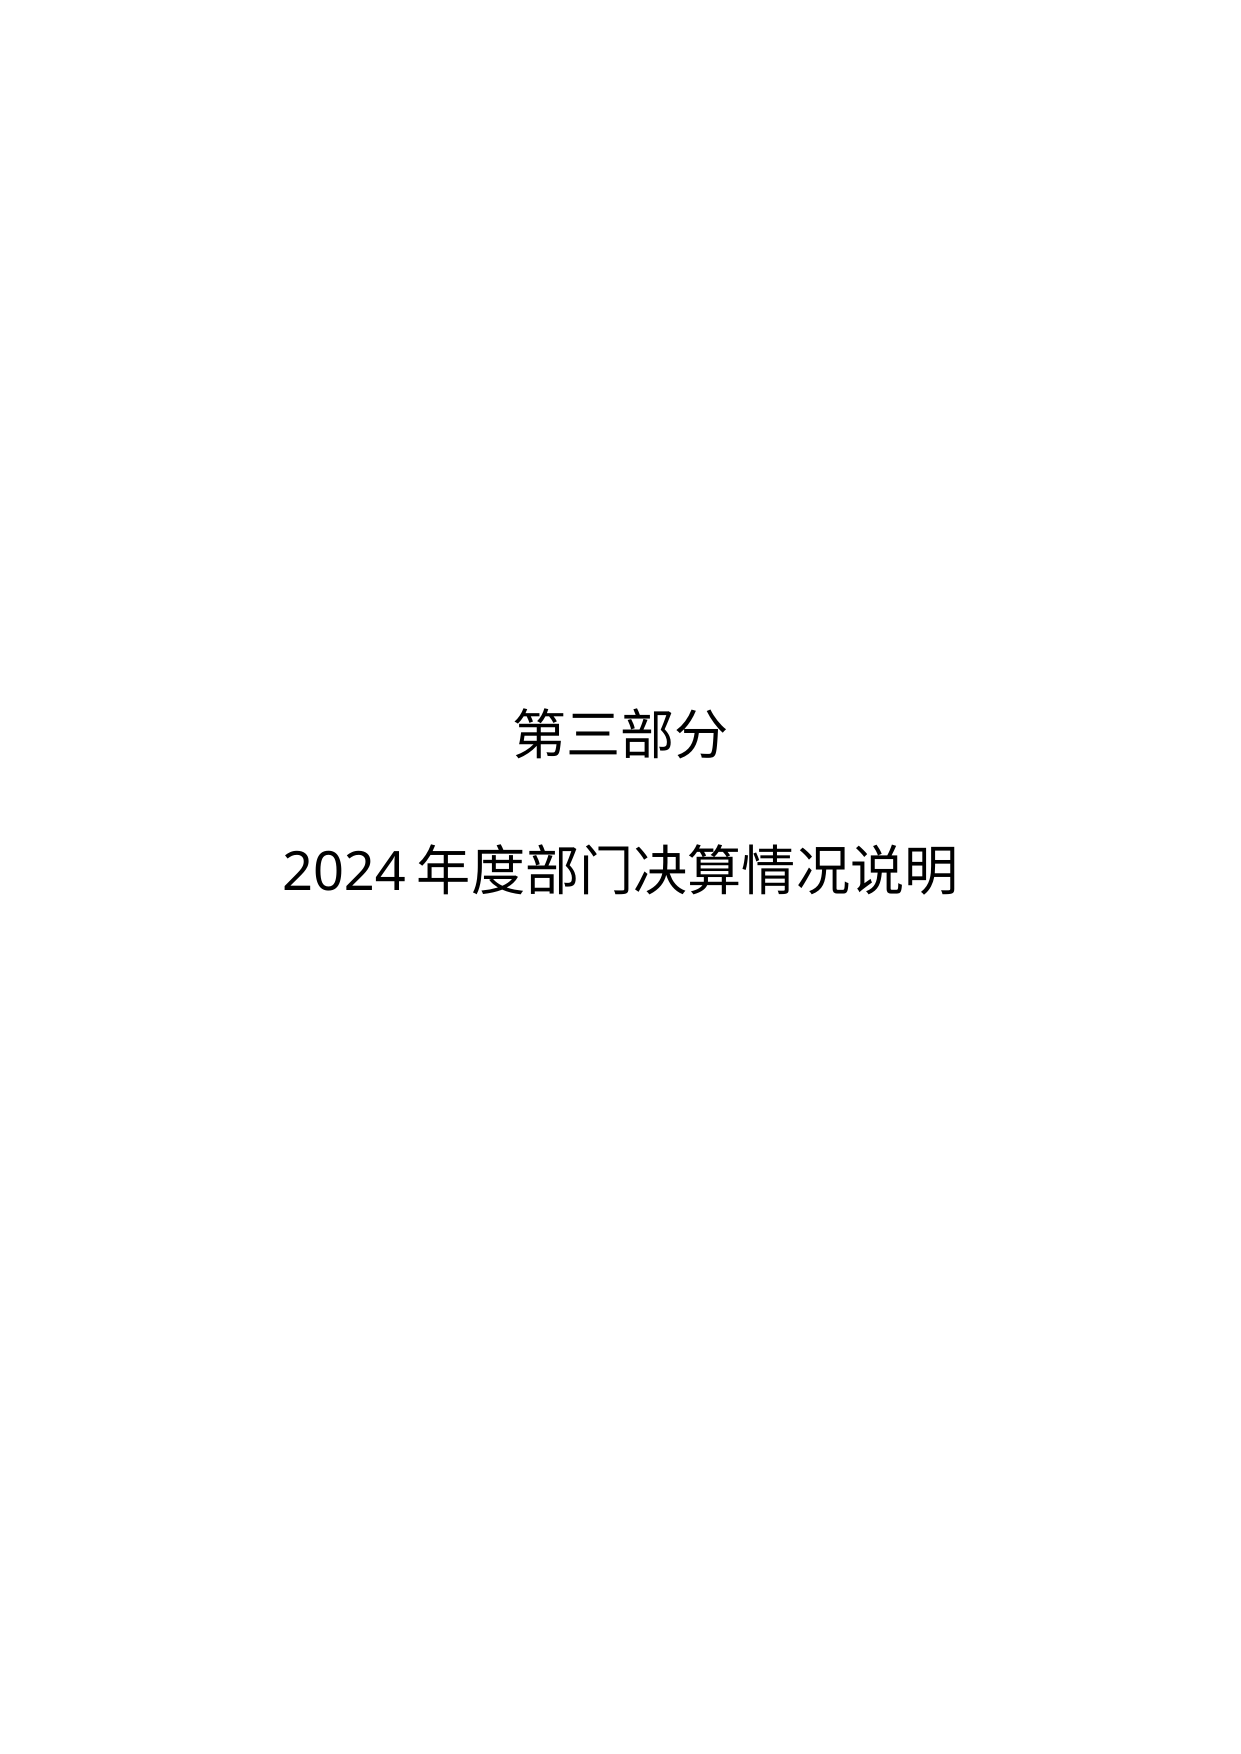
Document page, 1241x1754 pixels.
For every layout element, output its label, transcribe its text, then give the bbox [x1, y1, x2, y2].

text 2024年度部门决算情况说明 [187, 819, 1053, 916]
text 第三部分 [187, 682, 1053, 779]
